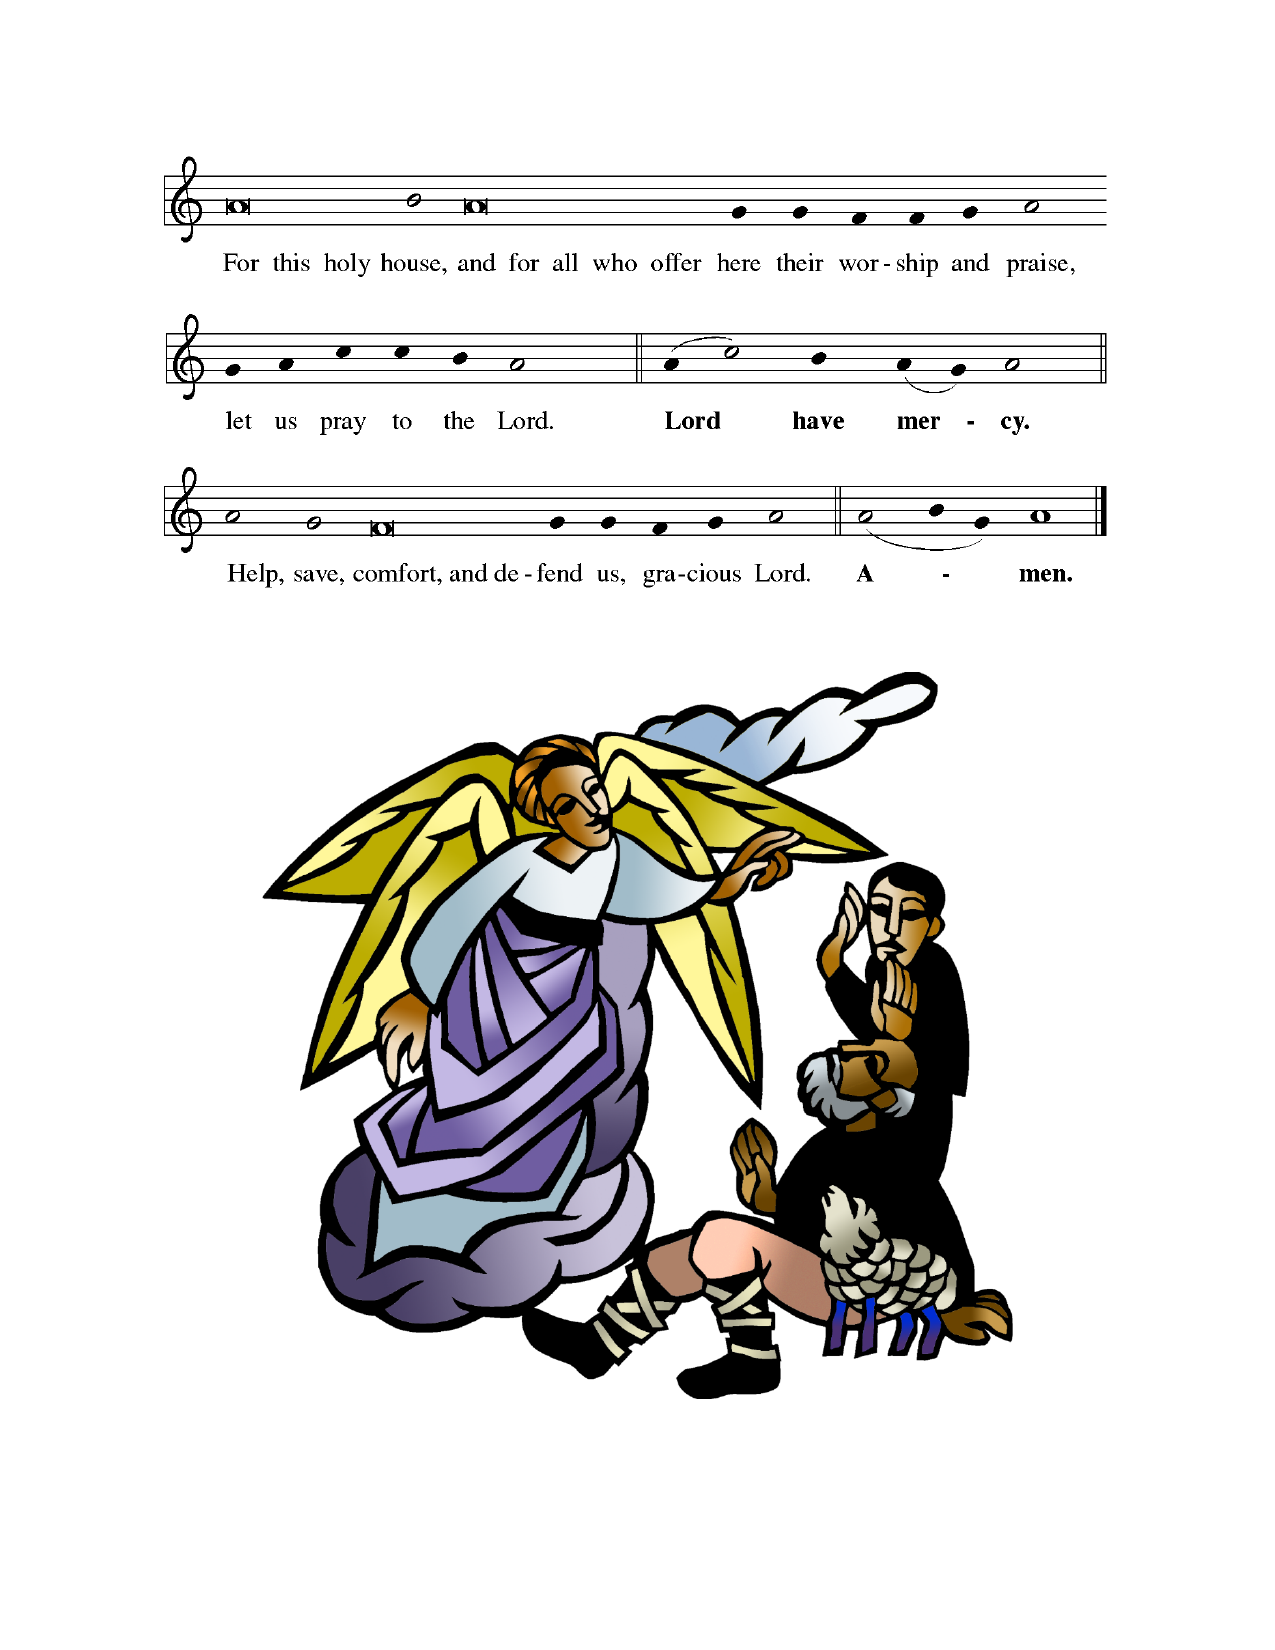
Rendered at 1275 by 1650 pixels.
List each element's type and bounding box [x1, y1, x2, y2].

picture [150, 150, 1125, 606]
picture [262, 672, 1013, 1399]
